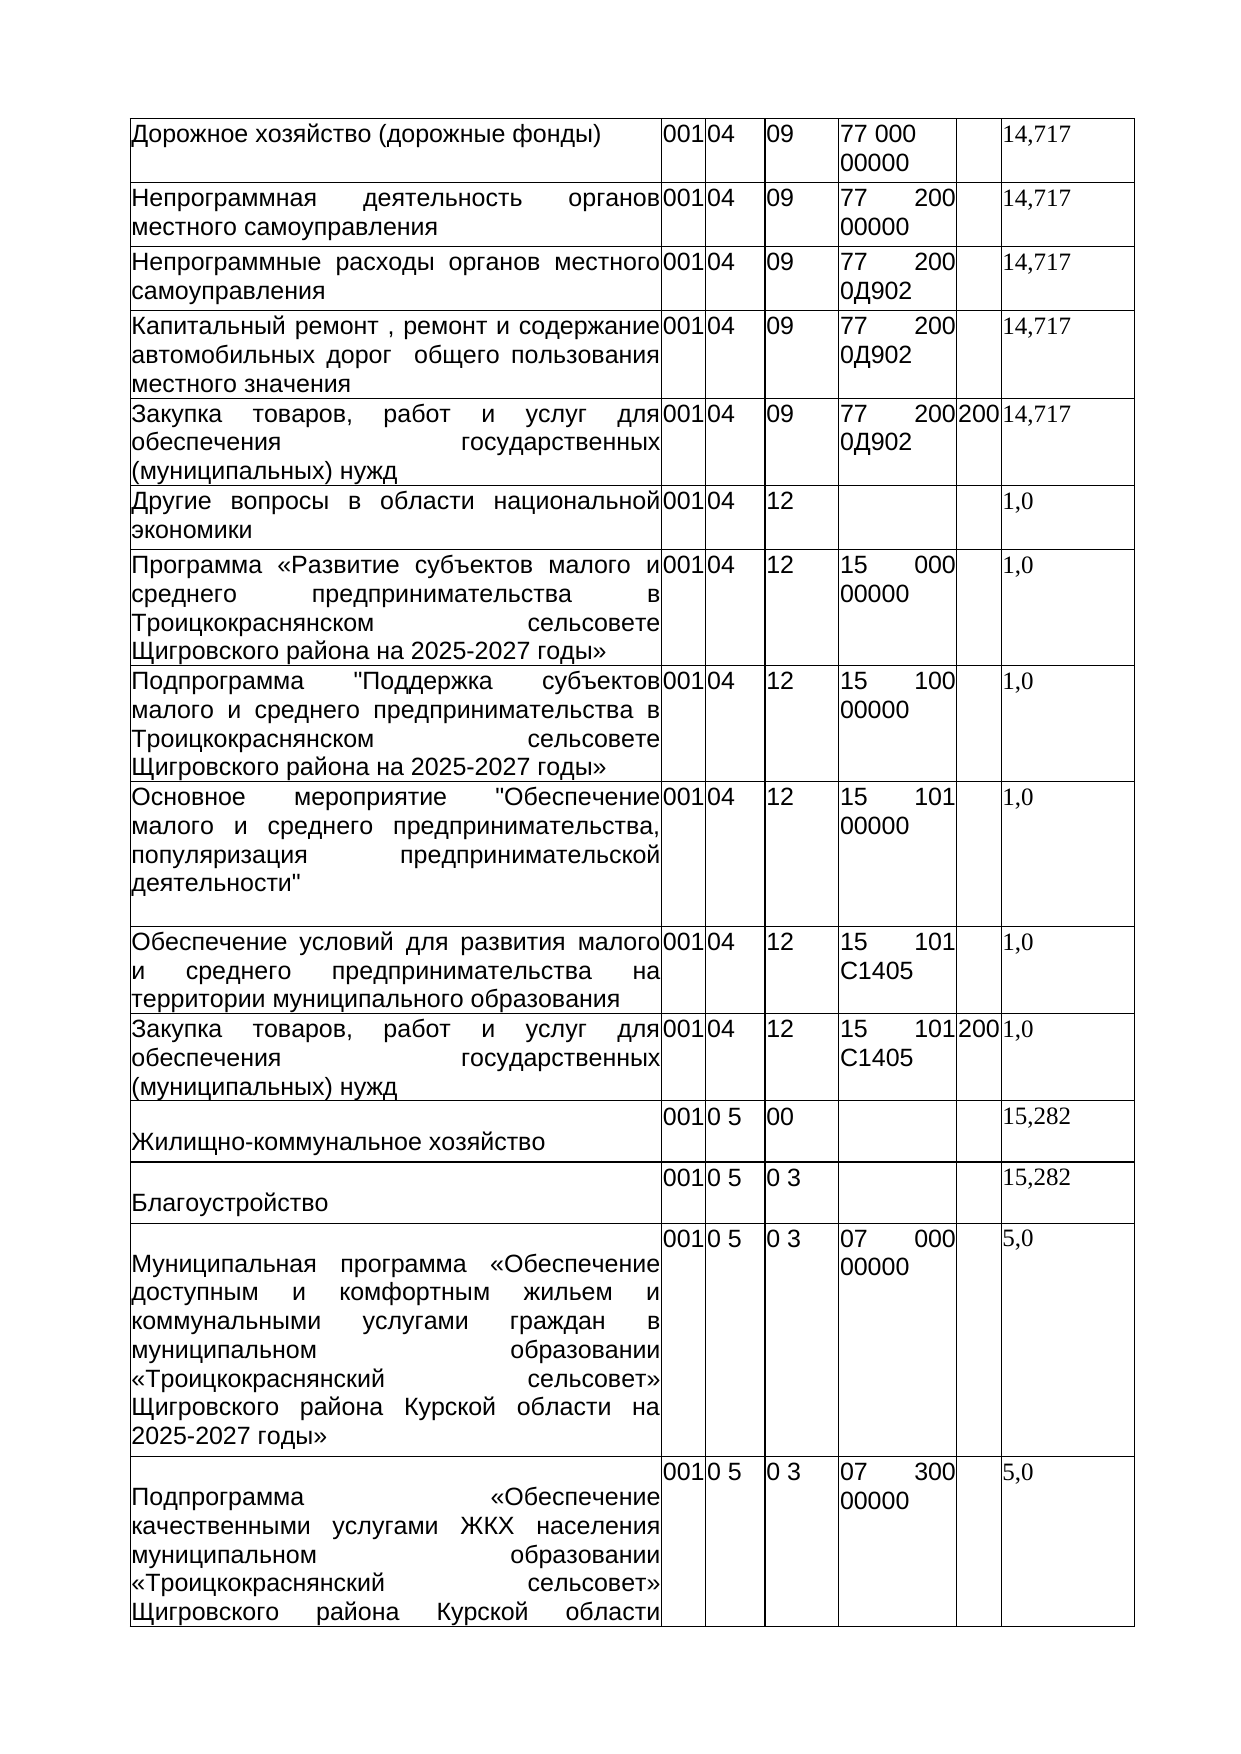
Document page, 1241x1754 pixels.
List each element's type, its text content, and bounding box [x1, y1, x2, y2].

table_cell 1,0 [1002, 927, 1134, 1013]
table_cell Другие вопросы в области национальной экономики [131, 486, 661, 549]
table_cell 04 [706, 1014, 764, 1100]
table_cell 77 200 0Д902 [839, 399, 956, 485]
table_cell 001 [662, 1457, 705, 1626]
table_cell [957, 247, 1001, 310]
table_cell 12 [766, 782, 838, 926]
table_cell [839, 1163, 956, 1222]
table_cell 09 [766, 183, 838, 246]
table_cell 77 200 0Д902 [839, 311, 956, 398]
table_cell [957, 183, 1001, 246]
table_cell Непрограммная деятельность органов местного самоуправления [131, 183, 661, 246]
table_cell 0 3 [766, 1224, 838, 1456]
table_cell [957, 550, 1001, 665]
table_cell 14,717 [1002, 247, 1134, 310]
table_cell 200 [957, 1014, 1001, 1100]
table_cell 14,717 [1002, 119, 1134, 182]
table_cell 0 5 [706, 1163, 764, 1222]
table_cell 15 100 00000 [839, 666, 956, 781]
table_cell 5,0 [1002, 1224, 1134, 1456]
table_cell Капитальный ремонт , ремонт и содержание автомобильных дорог общего пользования местного значения [131, 311, 661, 398]
table_cell 77 000 00000 [839, 119, 956, 182]
table_cell 07 000 00000 [839, 1224, 956, 1456]
table_cell 001 [662, 119, 705, 182]
table_cell [957, 1101, 1001, 1161]
table_cell 001 [662, 1101, 705, 1161]
table_cell [957, 666, 1001, 781]
table_cell 04 [706, 247, 764, 310]
table_cell [839, 486, 956, 549]
table_cell 200 [957, 399, 1001, 485]
table_cell Благоустройство [131, 1163, 661, 1222]
table_cell [957, 1457, 1001, 1626]
table_cell 04 [706, 550, 764, 665]
table_cell 12 [766, 550, 838, 665]
table_cell 12 [766, 666, 838, 781]
table_cell [957, 119, 1001, 182]
table_cell 04 [706, 486, 764, 549]
table_cell 1,0 [1002, 1014, 1134, 1100]
table_cell 001 [662, 550, 705, 665]
table_cell 001 [662, 1014, 705, 1100]
table_cell 14,717 [1002, 183, 1134, 246]
table_cell 09 [766, 247, 838, 310]
table_cell Основное мероприятие "Обеспечение малого и среднего предпринимательства, популяризация предпринимательской деятельности" [131, 782, 661, 926]
table_cell 001 [662, 1224, 705, 1456]
table_cell [957, 927, 1001, 1013]
table_cell 14,717 [1002, 399, 1134, 485]
table_cell 001 [662, 666, 705, 781]
table_cell Жилищно-коммунальное хозяйство [131, 1101, 661, 1161]
table_cell 77 200 00000 [839, 183, 956, 246]
table_cell 07 300 00000 [839, 1457, 956, 1626]
table_cell 15,282 [1002, 1101, 1134, 1161]
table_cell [131, 1457, 661, 1626]
table_cell 001 [662, 247, 705, 310]
table_cell 04 [706, 666, 764, 781]
table_cell 1,0 [1002, 486, 1134, 549]
table_cell 15 101 00000 [839, 782, 956, 926]
table_cell 04 [706, 782, 764, 926]
table_cell 1,0 [1002, 782, 1134, 926]
table_cell [957, 311, 1001, 398]
table_cell 15 000 00000 [839, 550, 956, 665]
table_cell 0 5 [706, 1224, 764, 1456]
table_cell 15 101 С1405 [839, 1014, 956, 1100]
table_cell 09 [766, 311, 838, 398]
table_cell 0 5 [706, 1101, 764, 1161]
table_cell 04 [706, 927, 764, 1013]
table_cell 12 [766, 486, 838, 549]
table_cell 12 [766, 1014, 838, 1100]
table_cell 001 [662, 486, 705, 549]
table_cell 1,0 [1002, 550, 1134, 665]
table_cell [957, 486, 1001, 549]
table_cell Закупка товаров, работ и услуг для обеспечения государственных (муниципальных) нужд [131, 1014, 661, 1100]
table_cell 0 3 [766, 1457, 838, 1626]
table_cell Программа «Развитие субъектов малого и среднего предпринимательства в Троицкокраснянском сельсовете Щигровского района на 2025-2027 годы» [131, 550, 661, 665]
table_cell [957, 1224, 1001, 1456]
table_cell 04 [706, 183, 764, 246]
table_cell 09 [766, 119, 838, 182]
table_cell 001 [662, 183, 705, 246]
table_cell 09 [766, 399, 838, 485]
table_cell 77 200 0Д902 [839, 247, 956, 310]
table_cell 0 5 [706, 1457, 764, 1626]
table_cell 001 [662, 927, 705, 1013]
table_cell 001 [662, 311, 705, 398]
table_cell 04 [706, 399, 764, 485]
table_cell Муниципальная программа «Обеспечение доступным и комфортным жильем и коммунальными услугами граждан в муниципальном образовании «Троицкокраснянский сельсовет» Щигровского района Курской области на 2025-2027 годы» [131, 1224, 661, 1456]
table_cell 0 3 [766, 1163, 838, 1222]
table_cell 15 101 С1405 [839, 927, 956, 1013]
table_cell [957, 782, 1001, 926]
table_cell Обеспечение условий для развития малого и среднего предпринимательства на территории муниципального образования [131, 927, 661, 1013]
table_cell 001 [662, 1163, 705, 1222]
table_cell 12 [766, 927, 838, 1013]
table_cell 001 [662, 782, 705, 926]
table_cell Непрограммные расходы органов местного самоуправления [131, 247, 661, 310]
table_cell Дорожное хозяйство (дорожные фонды) [131, 119, 661, 182]
table_cell 14,717 [1002, 311, 1134, 398]
table_cell 00 [766, 1101, 838, 1161]
table_cell Подпрограмма "Поддержка субъектов малого и среднего предпринимательства в Троицкокраснянском сельсовете Щигровского района на 2025-2027 годы» [131, 666, 661, 781]
table_cell [839, 1101, 956, 1161]
table_cell 001 [662, 399, 705, 485]
table_cell [957, 1163, 1001, 1222]
table_cell 5,0 [1002, 1457, 1134, 1626]
table_cell Закупка товаров, работ и услуг для обеспечения государственных (муниципальных) нужд [131, 399, 661, 485]
table_cell 15,282 [1002, 1163, 1134, 1222]
table_cell 1,0 [1002, 666, 1134, 781]
table_cell 04 [706, 119, 764, 182]
table_cell 04 [706, 311, 764, 398]
